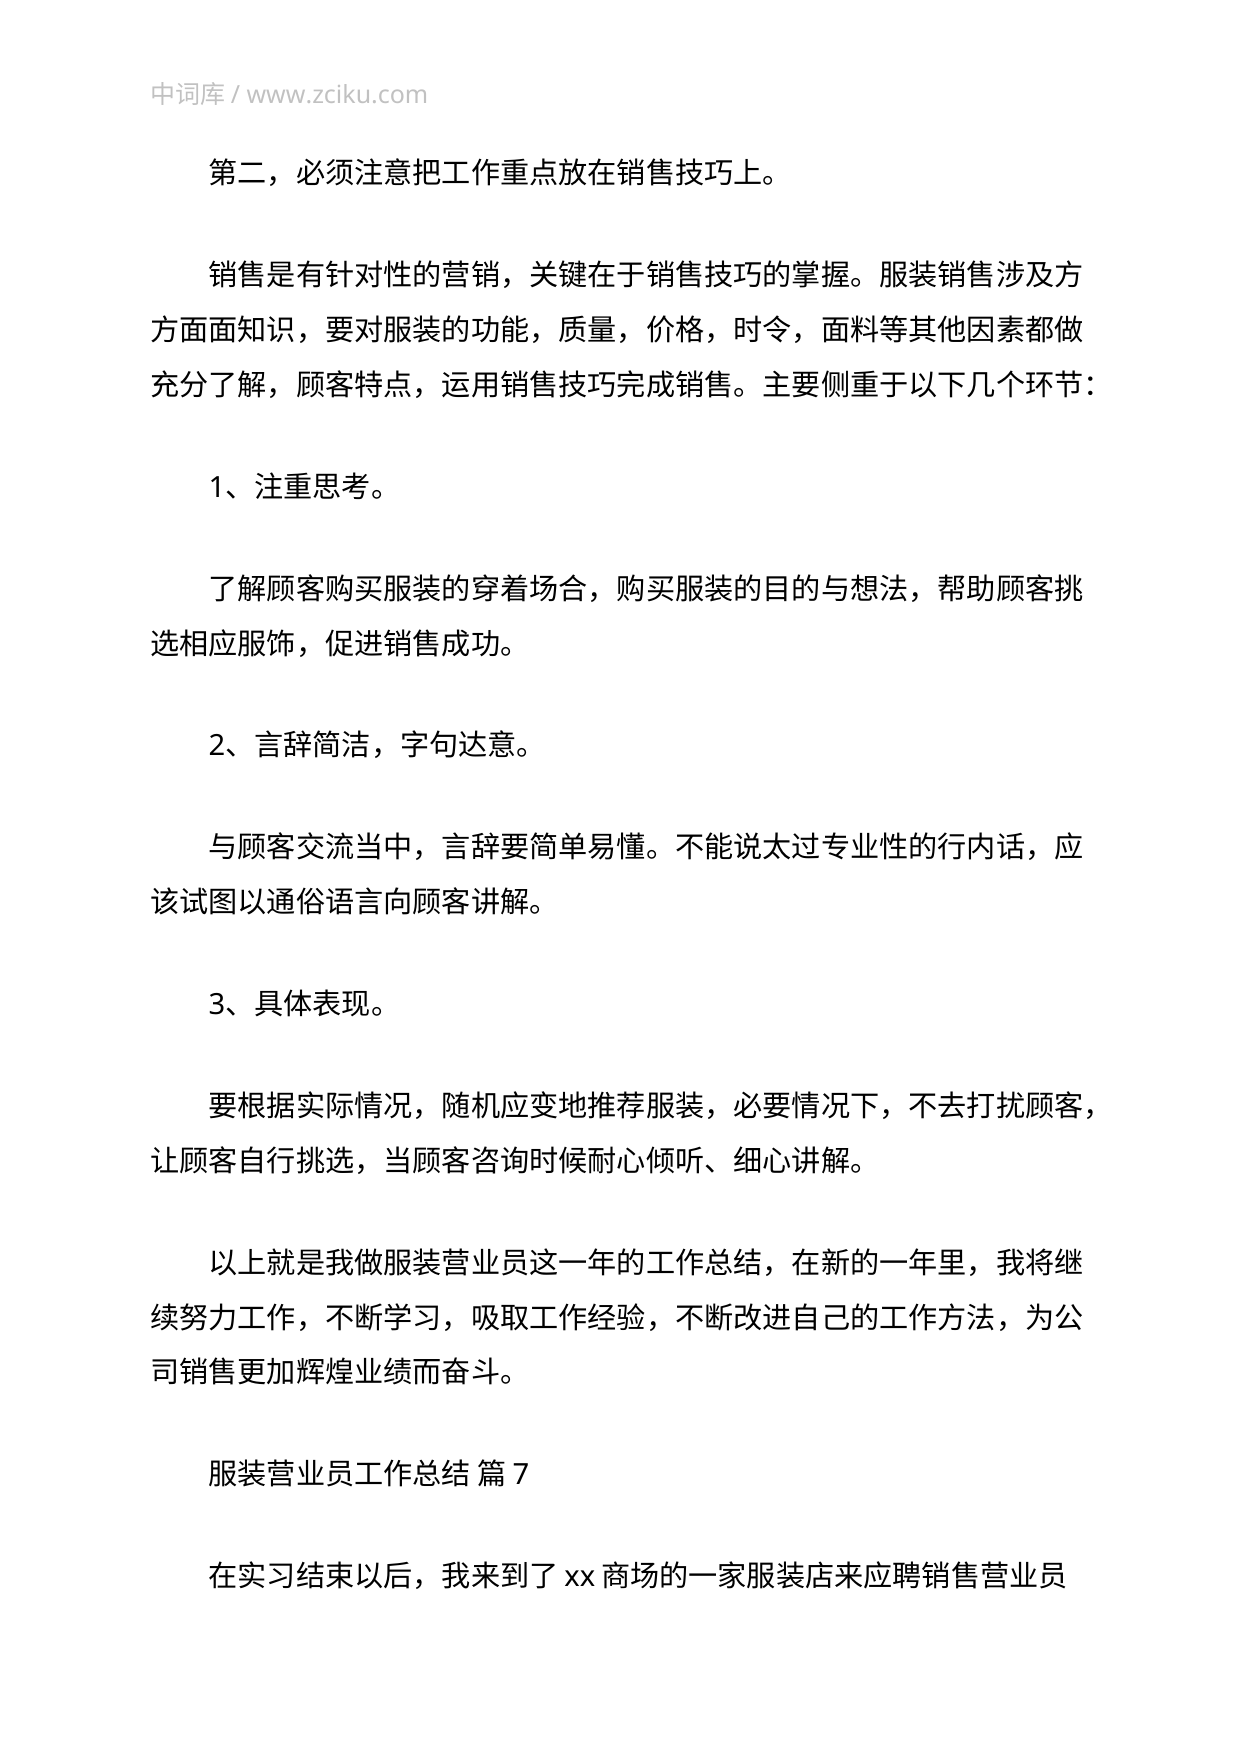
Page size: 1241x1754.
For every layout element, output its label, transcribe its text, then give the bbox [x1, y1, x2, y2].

text 2、言辞简洁，字句达意。 [150, 722, 1090, 764]
text 要根据实际情况，随机应变地推荐服装，必要情况下，不去打扰顾客，让顾客自行挑选，当顾客咨询时候耐心倾听、细心讲解。 [150, 1083, 1090, 1180]
text 了解顾客购买服装的穿着场合，购买服装的目的与想法，帮助顾客挑选相应服饰，促进销售成功。 [150, 565, 1090, 662]
text 销售是有针对性的营销，关键在于销售技巧的掌握。服装销售涉及方方面面知识，要对服装的功能，质量，价格，时令，面料等其他因素都做充分了解，顾客特点，运用销售技巧完成销售。主要侧重于以下几个环节： [150, 252, 1090, 404]
text 以上就是我做服装营业员这一年的工作总结，在新的一年里，我将继续努力工作，不断学习，吸取工作经验，不断改进自己的工作方法，为公司销售更加辉煌业绩而奋斗。 [150, 1239, 1090, 1391]
text 服装营业员工作总结 篇7 [150, 1451, 1090, 1493]
text 第二，必须注意把工作重点放在销售技巧上。 [150, 150, 1090, 192]
text 1、注重思考。 [150, 463, 1090, 506]
text 与顾客交流当中，言辞要简单易懂。不能说太过专业性的行内话，应该试图以通俗语言向顾客讲解。 [150, 824, 1090, 921]
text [150, 1553, 1090, 1595]
text 3、具体表现。 [150, 981, 1090, 1023]
